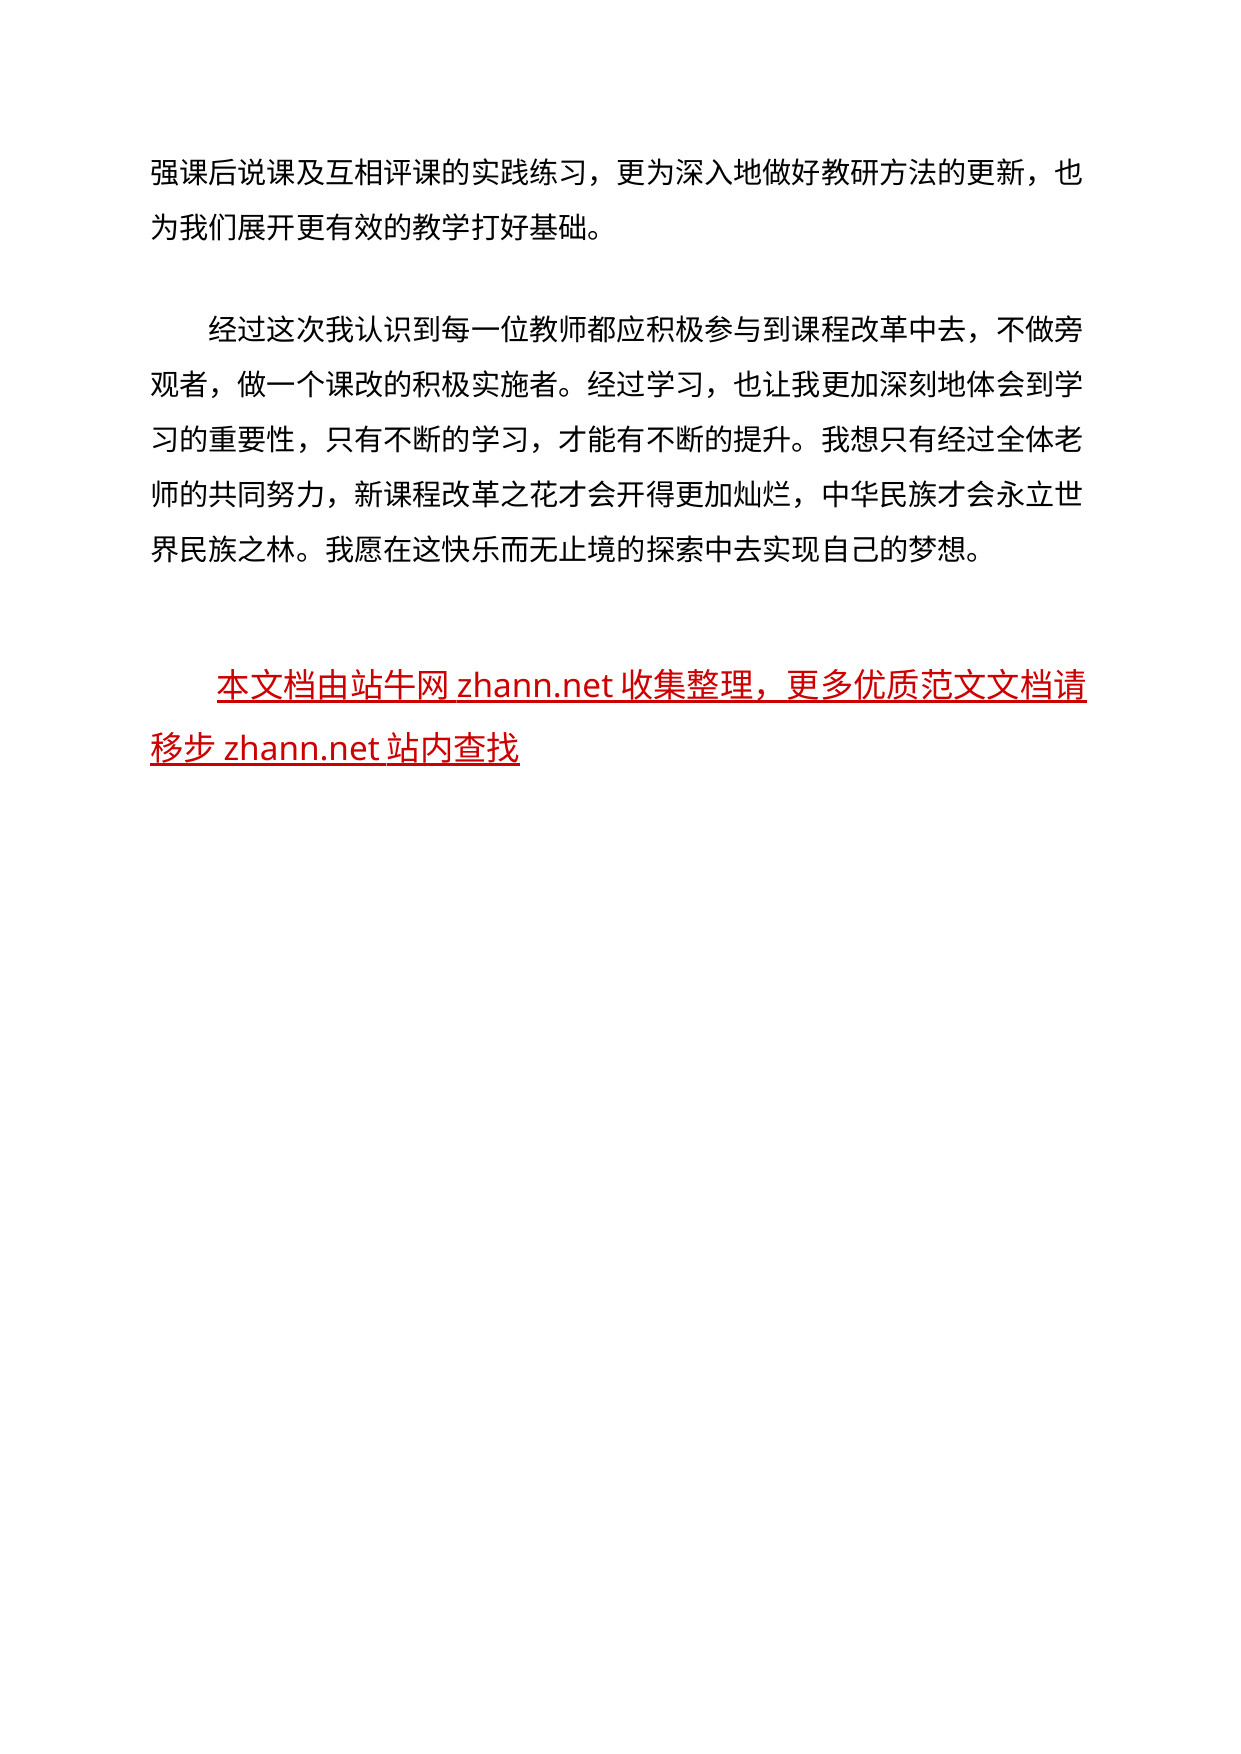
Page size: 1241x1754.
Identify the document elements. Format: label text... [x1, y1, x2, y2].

text 本文档由站牛网zhann.net收集整理，更多优质范文文档请移步zhann.net站内查找 [150, 659, 1090, 771]
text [150, 150, 1090, 247]
text 经过这次我认识到每一位教师都应积极参与到课程改革中去，不做旁观者，做一个课改的积极实施者。经过学习，也让我更加深刻地体会到学习的重要性，只有不断的学习，才能有不断的提升。我想只有经过全体老师的共同努力，新课程改革之花才会开得更加灿烂，中华民族才会永立世界民族之林。我愿在这快乐而无止境的探索中去实现自己的梦想。 [150, 307, 1090, 568]
